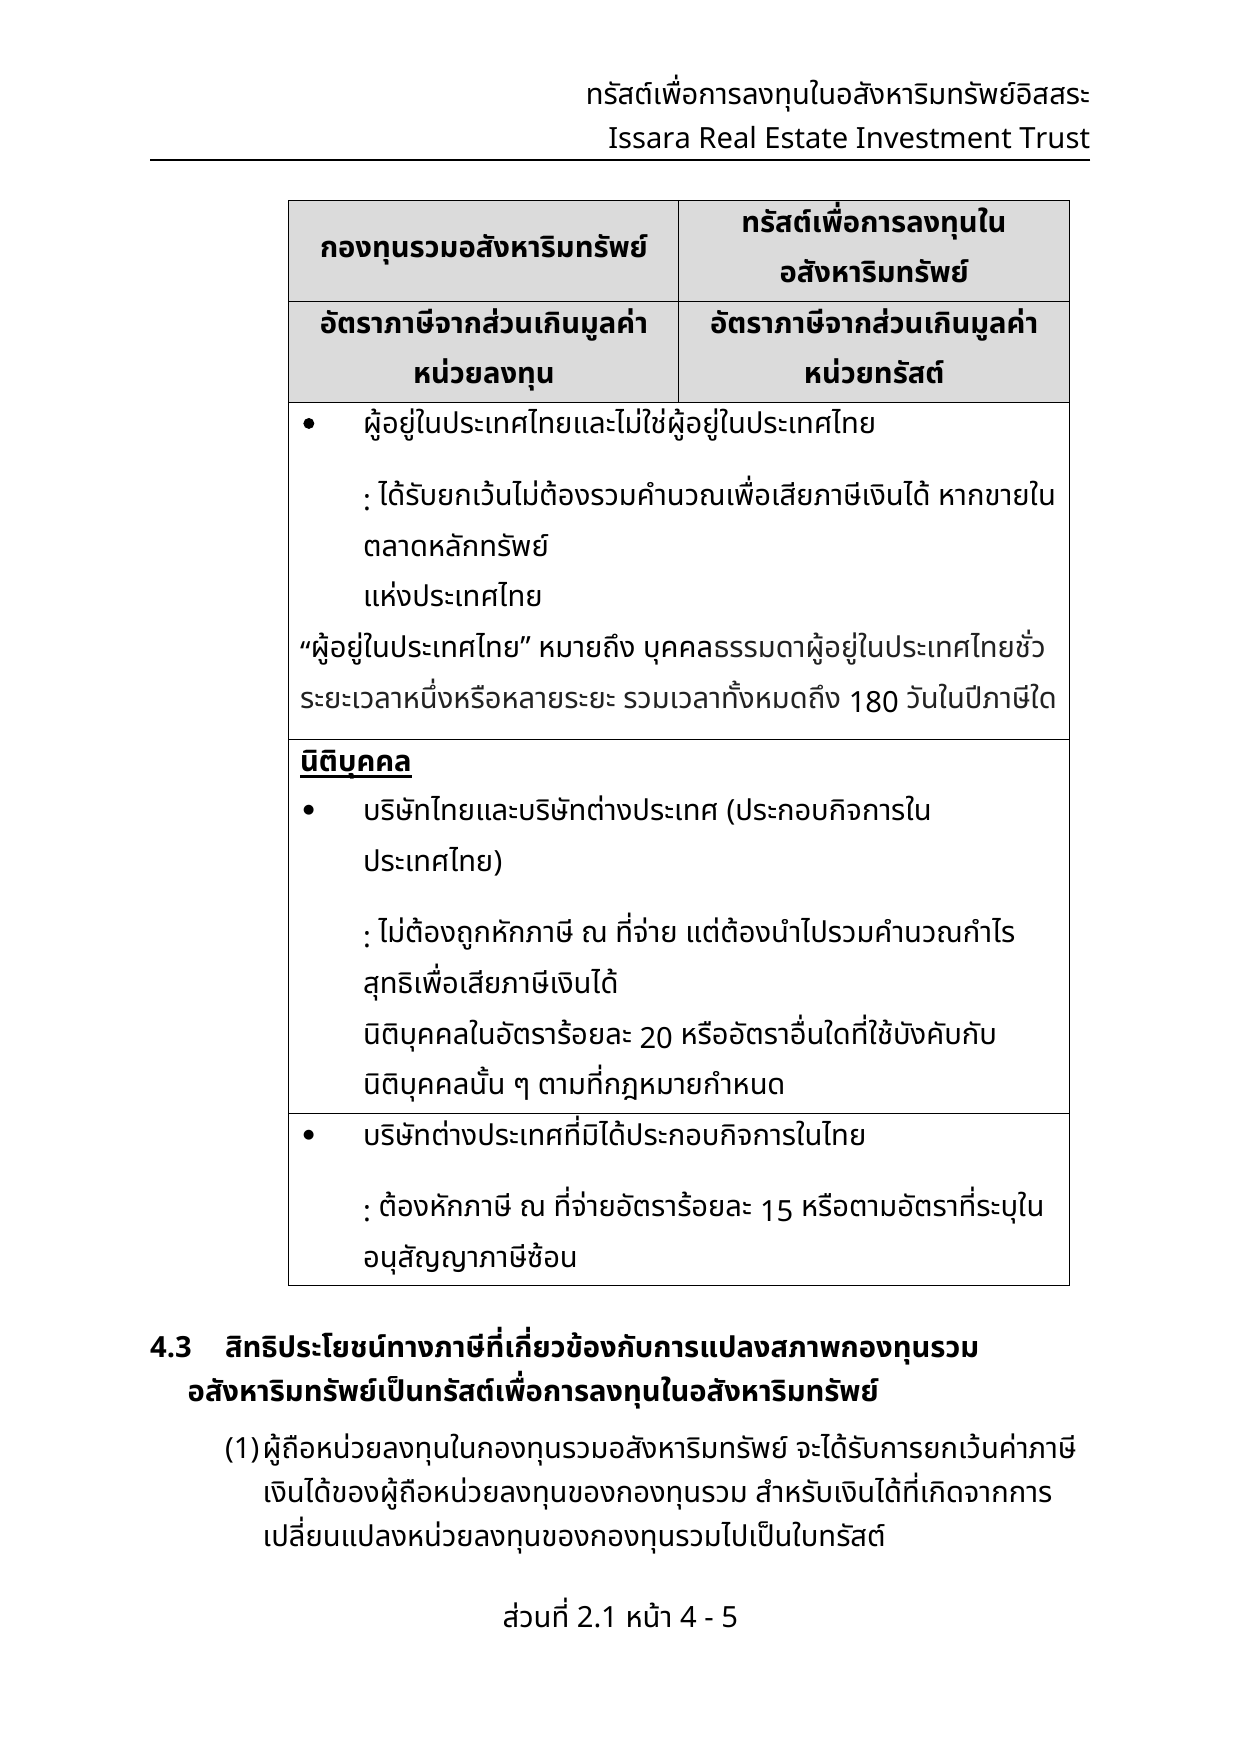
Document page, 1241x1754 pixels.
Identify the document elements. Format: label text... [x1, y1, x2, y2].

table_header ทรัสต์เพื่อการลงทุนในอสังหาริมทรัพย์ [679, 201, 1069, 301]
table_cell อัตราภาษีจากส่วนเกินมูลค่าหน่วยลงทุน [289, 302, 678, 402]
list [225, 1427, 1090, 1559]
table_cell อัตราภาษีจากส่วนเกินมูลค่าหน่วยทรัสต์ [679, 302, 1069, 402]
table_header กองทุนรวมอสังหาริมทรัพย์ [289, 201, 678, 301]
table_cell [289, 403, 1069, 739]
table_cell นิติบุคคล [289, 740, 1069, 789]
table_cell บริษัทไทยและบริษัทต่างประเทศ (ประกอบกิจการในประเทศไทย) : ไม่ต้องถูกหักภาษี ณ ที่จ่าย แต่ต้องนำไปรวมคำนวณกำไรสุทธิเพื่อเสียภาษีเงินได้ นิติบุคคลในอัตราร้อยละ 20 หรืออัตราอื่นใดที่ใช้บังคับกับนิติบุคคลนั้น ๆ ตามที่กฎหมายกำหนด [289, 789, 1069, 1113]
subtitle สิทธิประโยชน์ทางภาษีที่เกี่ยวข้องกับการแปลงสภาพกองทุนรวมอสังหาริมทรัพย์เป็นทรัสต์เพื่อการลงทุนในอสังหาริมทรัพย์ [150, 1326, 1090, 1414]
table_cell บริษัทต่างประเทศที่มิได้ประกอบกิจการในไทย : ต้องหักภาษี ณ ที่จ่ายอัตราร้อยละ 15 หรือตามอัตราที่ระบุในอนุสัญญาภาษีซ้อน [289, 1114, 1069, 1285]
